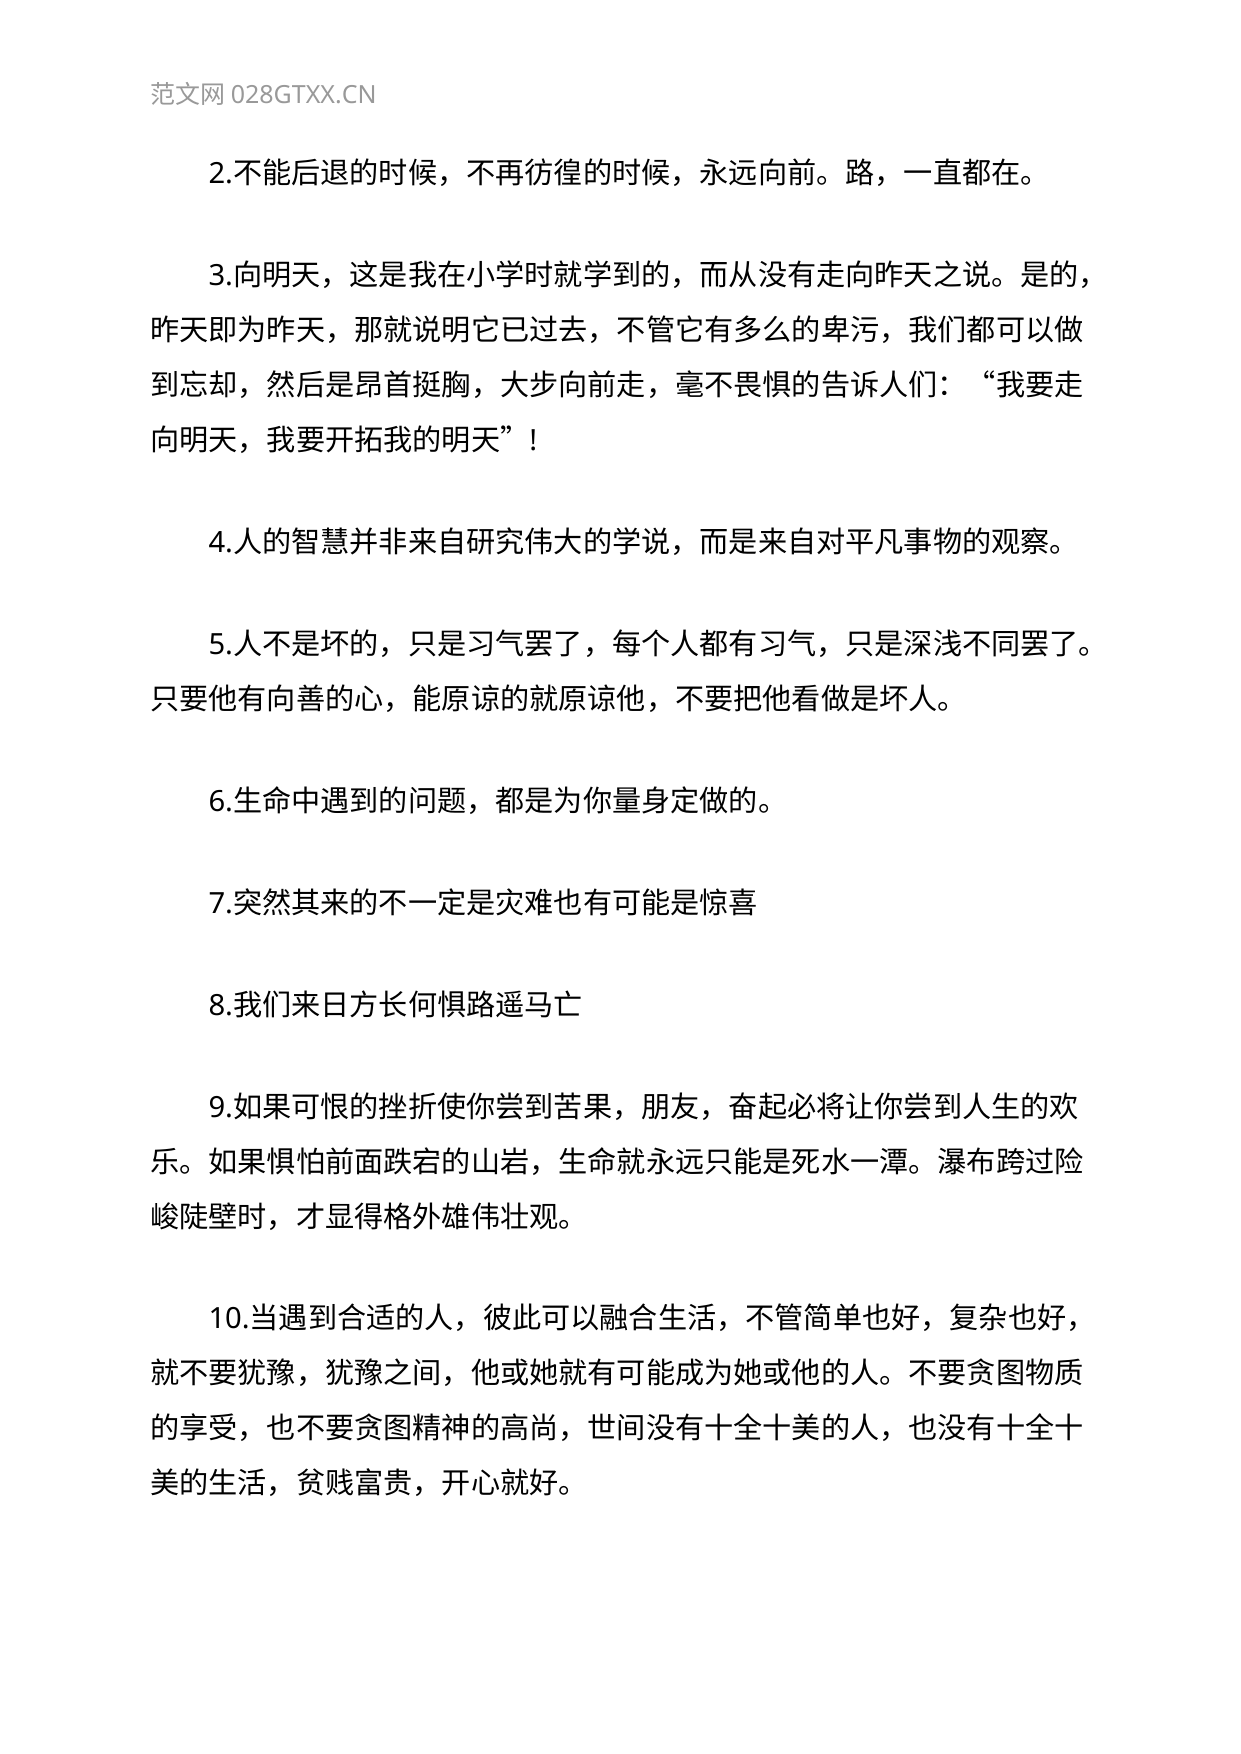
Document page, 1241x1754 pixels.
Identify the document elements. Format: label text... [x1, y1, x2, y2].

text 4.人的智慧并非来自研究伟大的学说，而是来自对平凡事物的观察。 [150, 519, 1090, 561]
text 7.突然其来的不一定是灾难也有可能是惊喜 [150, 879, 1090, 922]
text 2.不能后退的时候，不再彷徨的时候，永远向前。路，一直都在。 [150, 150, 1090, 192]
text 10.当遇到合适的人，彼此可以融合生活，不管简单也好，复杂也好，就不要犹豫，犹豫之间，他或她就有可能成为她或他的人。不要贪图物质的享受，也不要贪图精神的高尚，世间没有十全十美的人，也没有十全十美的生活，贫贱富贵，开心就好。 [150, 1295, 1090, 1502]
text 8.我们来日方长何惧路遥马亡 [150, 981, 1090, 1024]
text 9.如果可恨的挫折使你尝到苦果，朋友，奋起必将让你尝到人生的欢乐。如果惧怕前面跌宕的山岩，生命就永远只能是死水一潭。瀑布跨过险峻陡壁时，才显得格外雄伟壮观。 [150, 1083, 1090, 1236]
text 5.人不是坏的，只是习气罢了，每个人都有习气，只是深浅不同罢了。只要他有向善的心，能原谅的就原谅他，不要把他看做是坏人。 [150, 621, 1090, 718]
text 6.生命中遇到的问题，都是为你量身定做的。 [150, 777, 1090, 820]
text 3.向明天，这是我在小学时就学到的，而从没有走向昨天之说。是的，昨天即为昨天，那就说明它已过去，不管它有多么的卑污，我们都可以做到忘却，然后是昂首挺胸，大步向前走，毫不畏惧的告诉人们：“我要走向明天，我要开拓我的明天”! [150, 252, 1090, 459]
